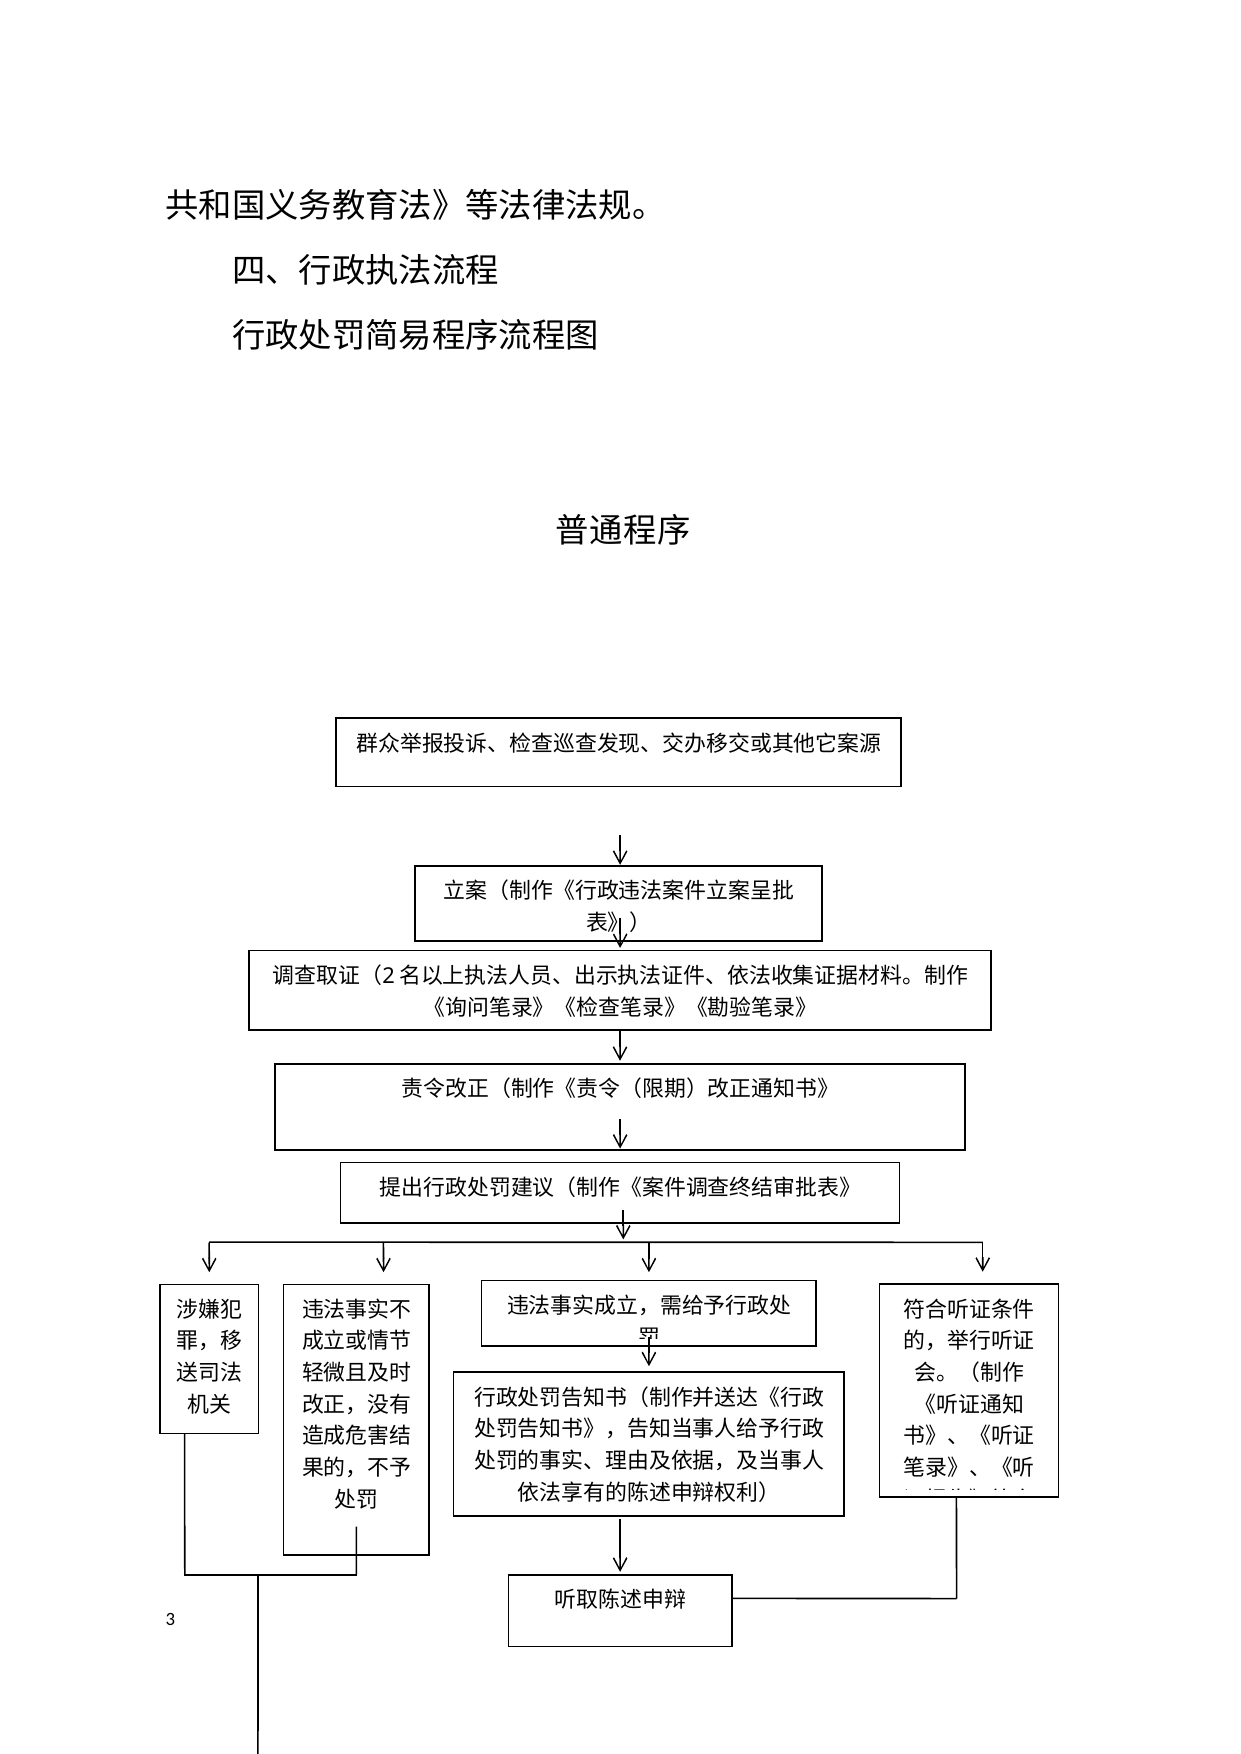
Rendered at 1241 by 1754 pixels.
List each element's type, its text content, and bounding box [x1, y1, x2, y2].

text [165, 171, 1081, 236]
text 行政处罚简易程序流程图 [165, 301, 1081, 366]
list 普通程序 [165, 496, 1081, 561]
text 四、行政执法流程 [165, 236, 1081, 301]
